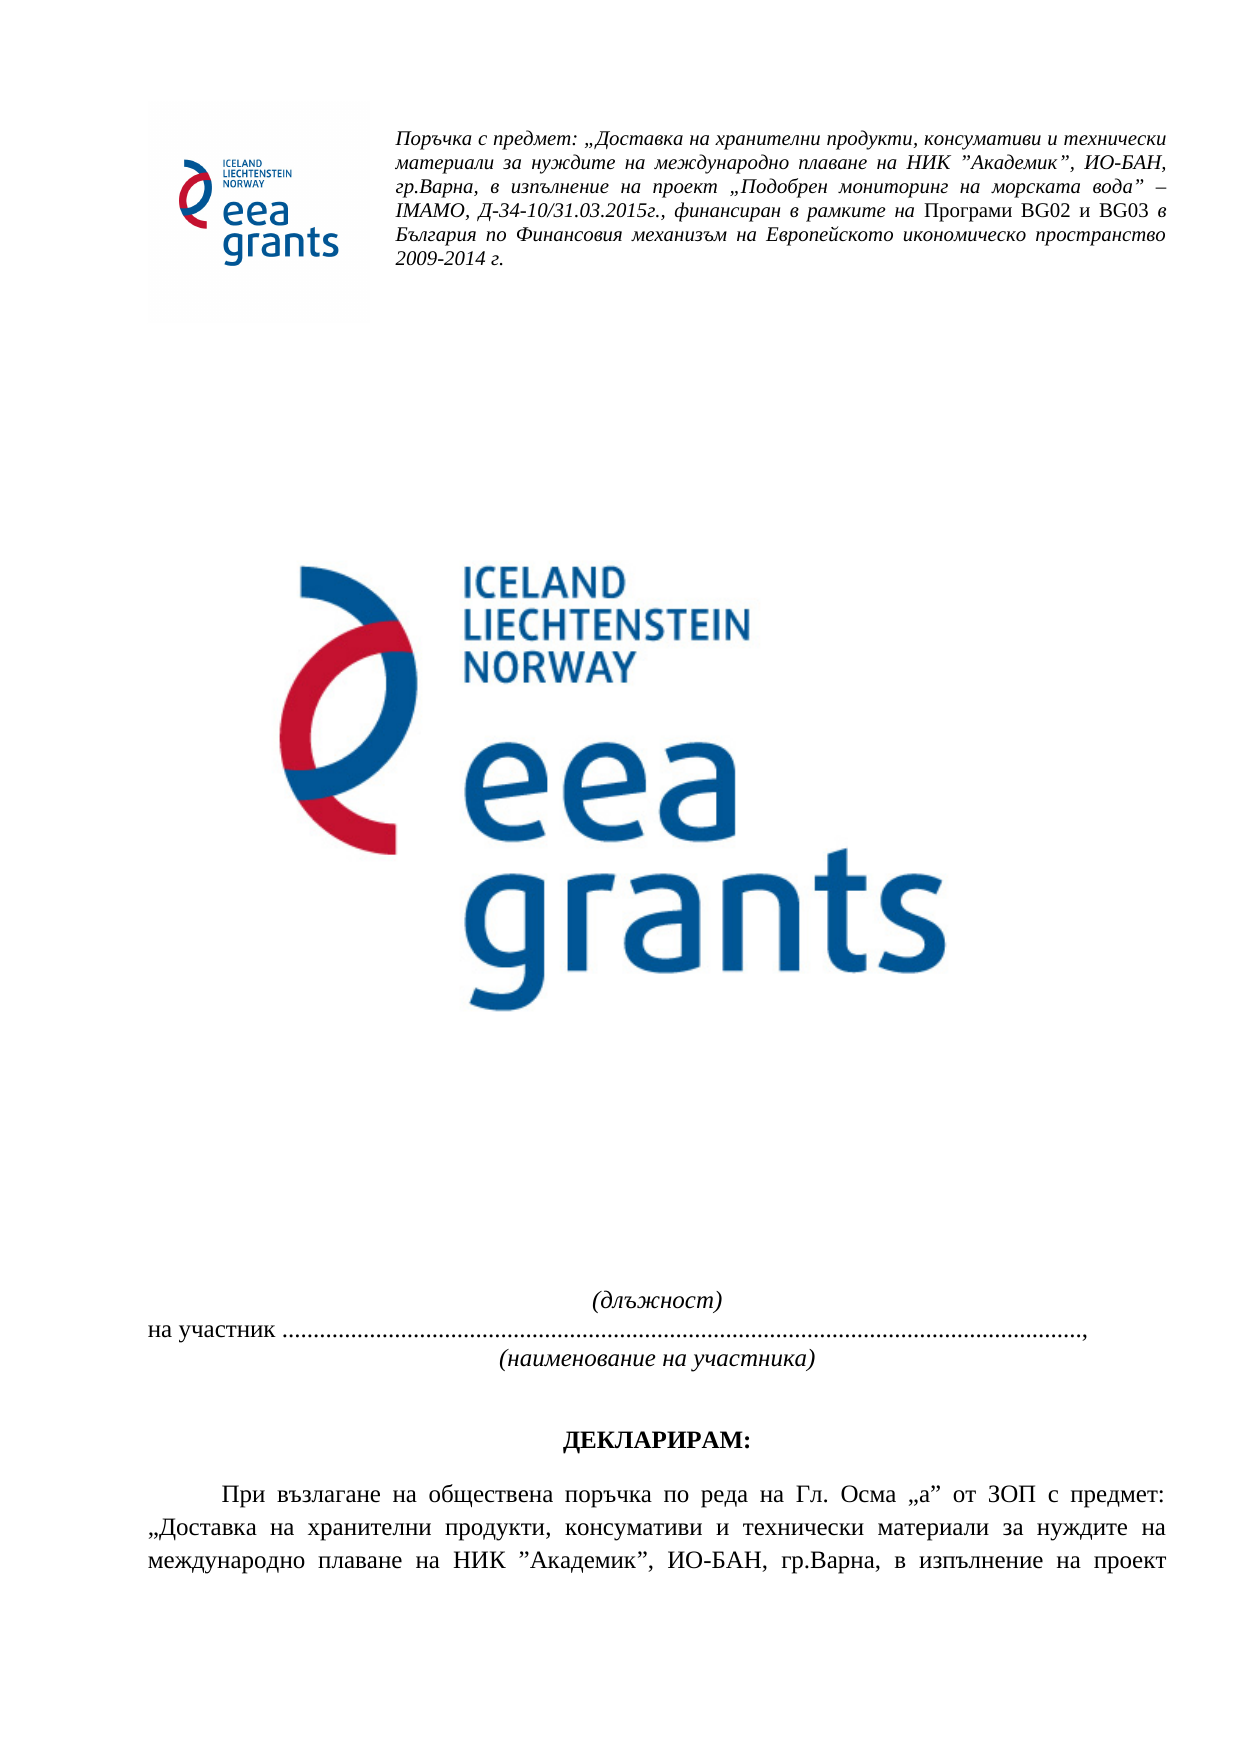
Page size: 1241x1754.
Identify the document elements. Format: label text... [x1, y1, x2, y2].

text на участник ................................................................................................................................, [148, 1314, 1167, 1343]
text (наименование на участника) [148, 1343, 1167, 1371]
text При възлагане на обществена поръчка по реда на Гл. Осма „а” от ЗОП с предмет: „Доставка на хранителни продукти, консумативи и технически материали за нуждите на международно плаване на НИК ”Академик”, ИО-БАН, гр.Варна, в изпълнение на проект „Подобрен мониторинг на морската вода” – IMAMO, Д-34-10/31.03.2015г, финансиран в рамките на Програми BG02 и BG03 в България по Финансовия механизъм на Европейското икономическо пространство 2009-2014 г. [148, 1479, 1167, 1574]
picture [147, 101, 1078, 1254]
text ДЕКЛАРИРАМ: [148, 1425, 1167, 1454]
text (длъжност) [148, 1285, 1167, 1314]
